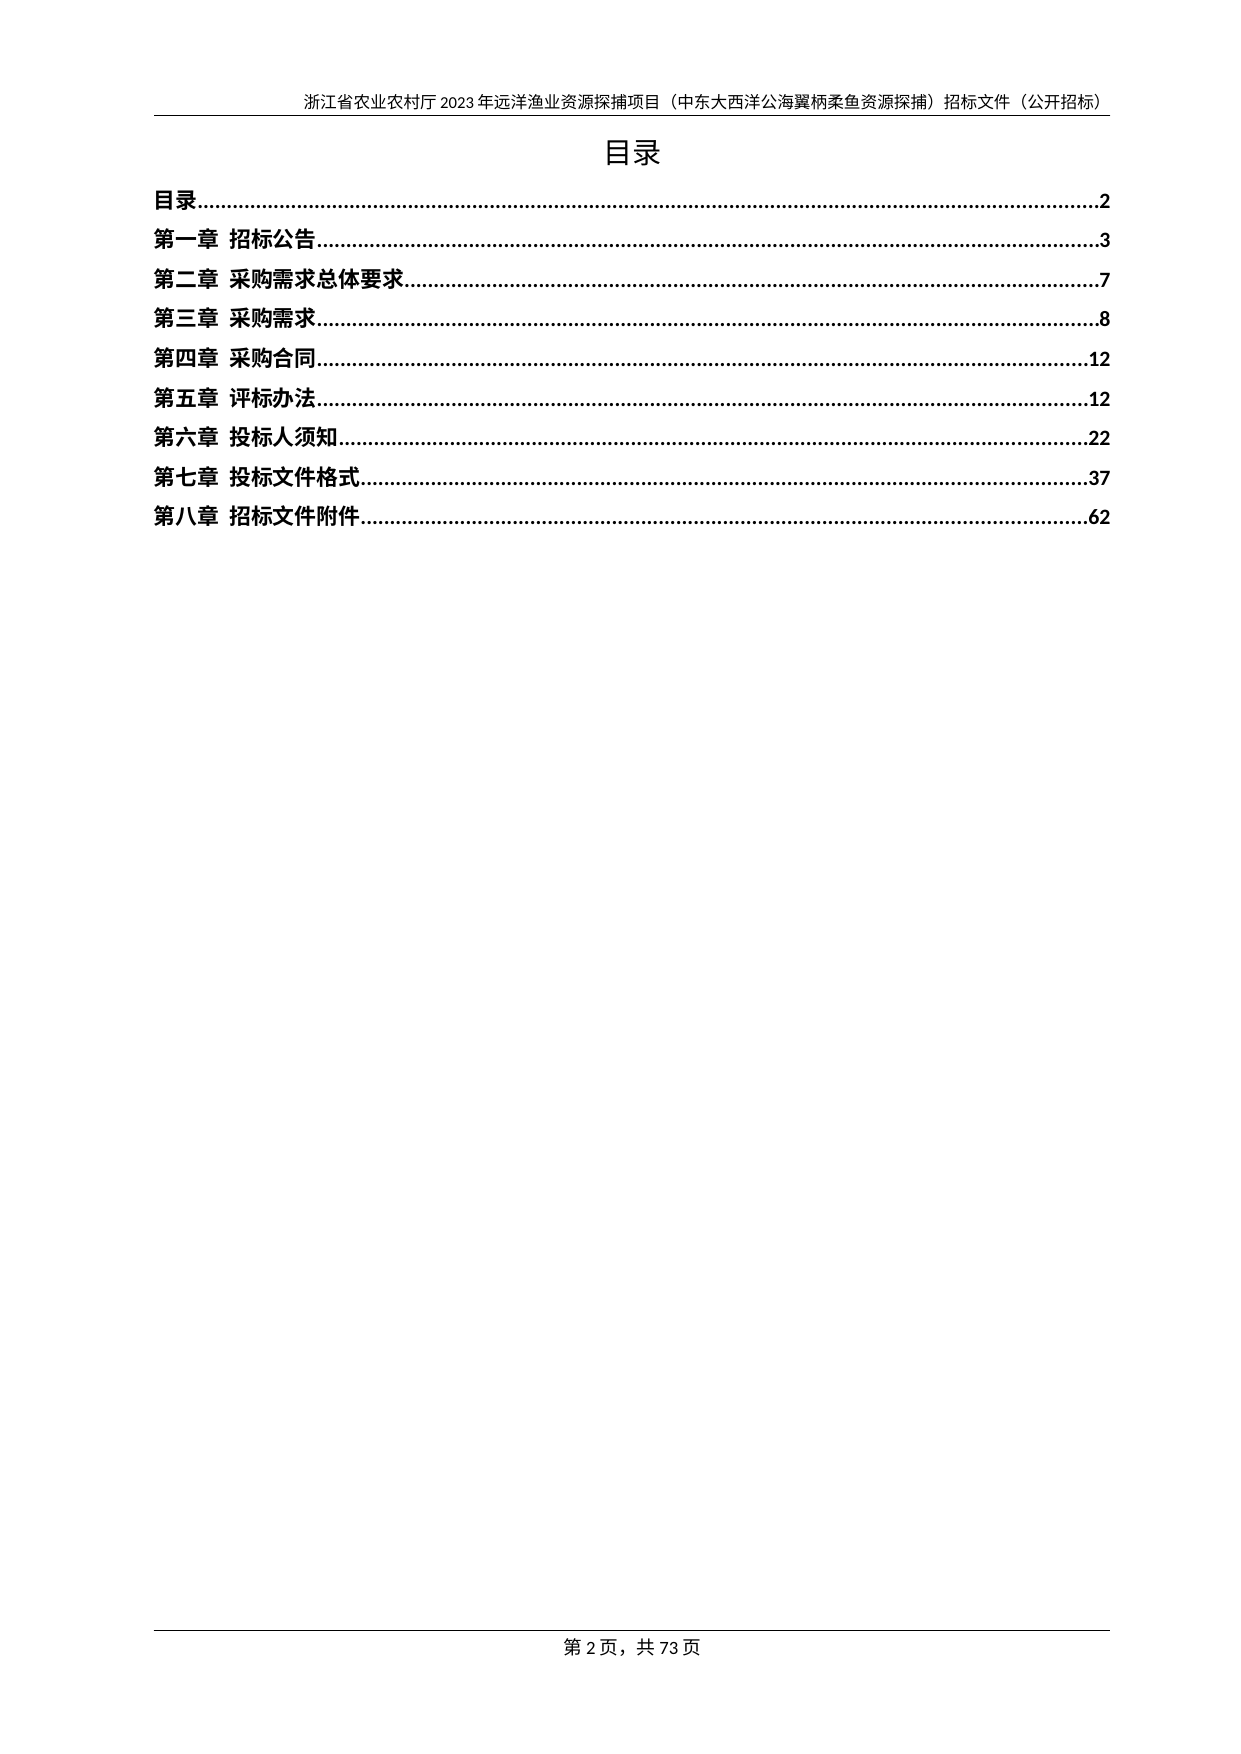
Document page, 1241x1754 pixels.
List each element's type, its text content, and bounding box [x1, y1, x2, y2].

text 第八章 招标文件附件 62 [153, 499, 1110, 531]
text 第三章 采购需求 8 [153, 301, 1110, 333]
text 第六章 投标人须知 22 [153, 420, 1110, 452]
text 目录 2 [153, 183, 1110, 214]
text 第七章 投标文件格式 37 [153, 460, 1110, 491]
text 第五章 评标办法 12 [153, 381, 1110, 412]
text 第一章 招标公告 3 [153, 222, 1110, 254]
text 第二章 采购需求总体要求 7 [153, 262, 1110, 293]
text 第四章 采购合同 12 [153, 341, 1110, 373]
subtitle 目录 [153, 130, 1110, 172]
